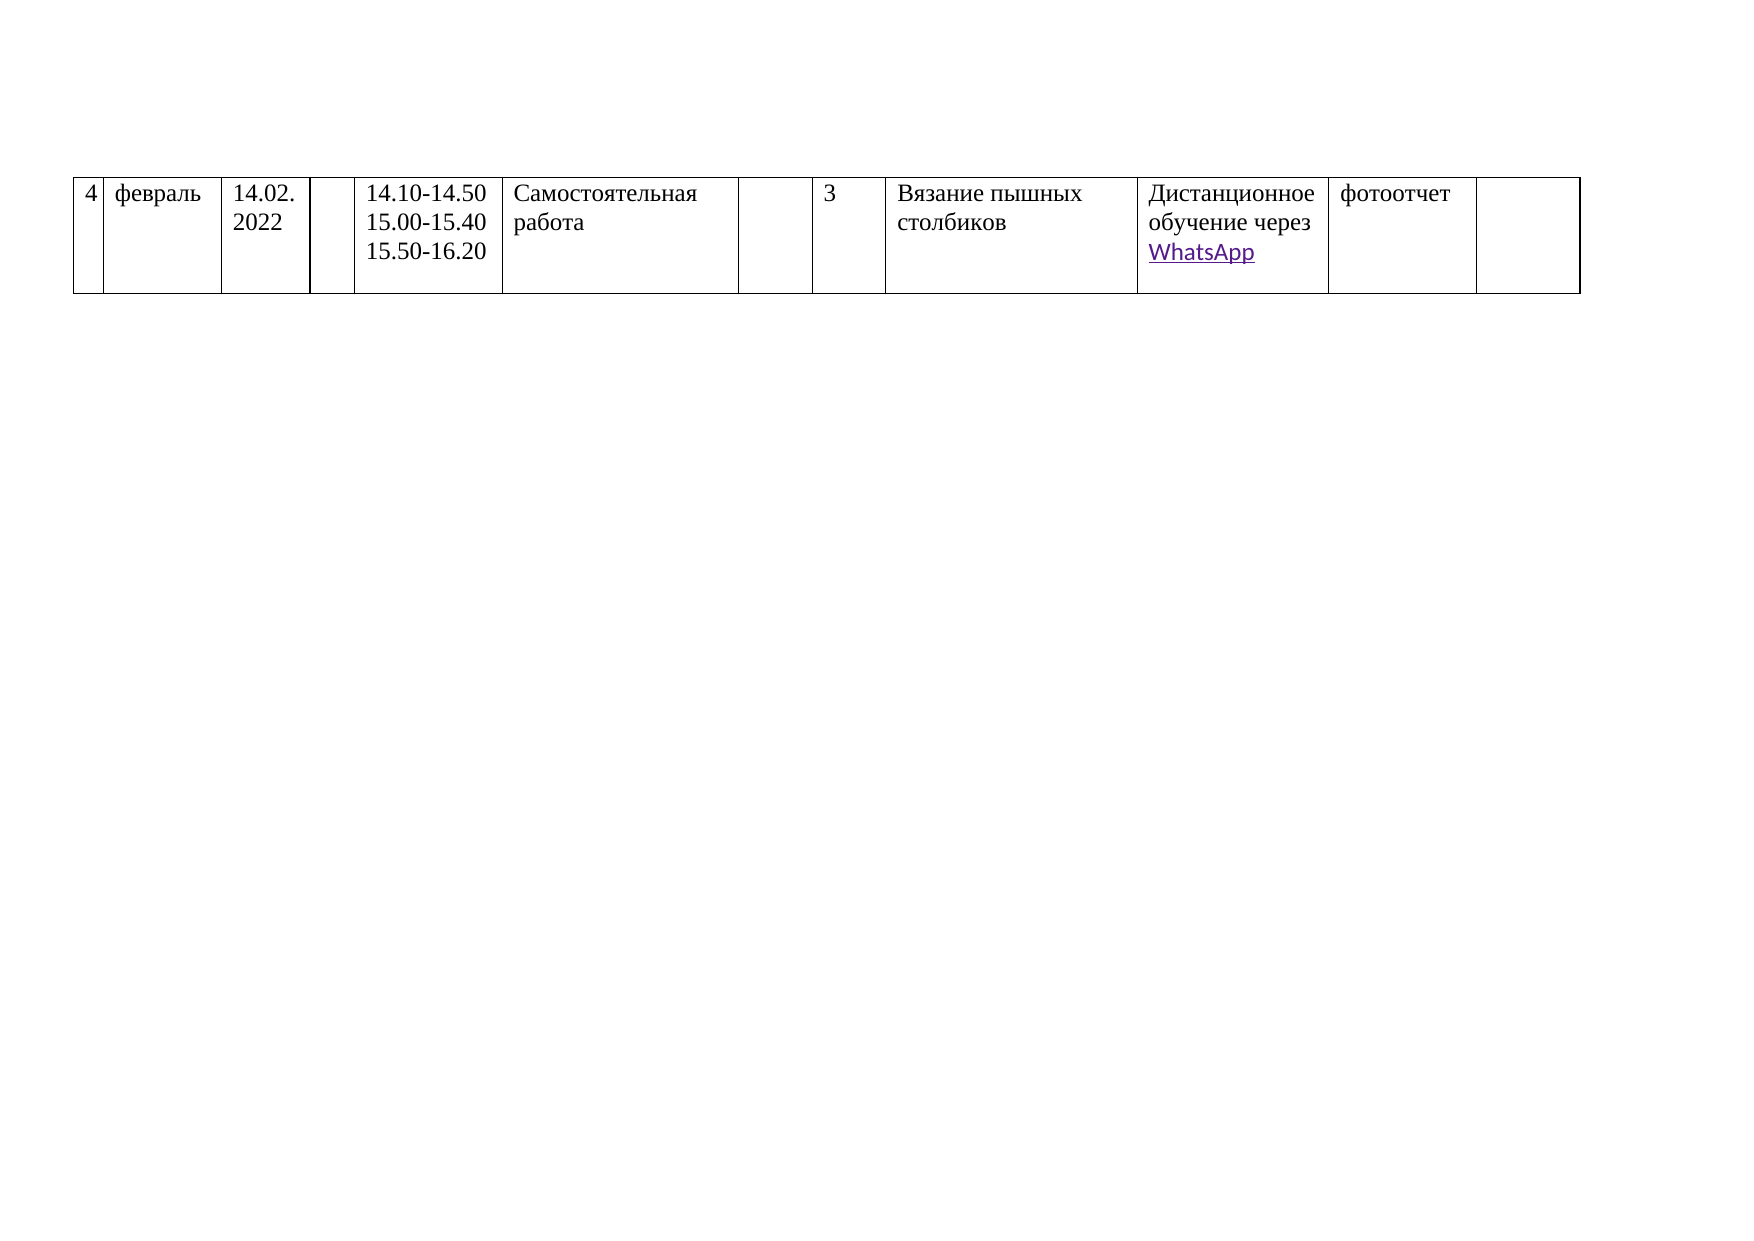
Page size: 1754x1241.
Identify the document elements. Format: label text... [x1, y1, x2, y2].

table_cell [1477, 178, 1579, 293]
table_cell 4 [74, 178, 103, 293]
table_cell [1138, 178, 1328, 293]
table_cell фотоотчет [1329, 178, 1476, 293]
table_cell Вязание пышных столбиков [886, 178, 1137, 293]
table_cell [311, 178, 354, 293]
table_cell [739, 178, 812, 293]
table_cell 3 [813, 178, 885, 293]
table_cell февраль [104, 178, 221, 293]
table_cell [503, 178, 738, 293]
table_cell 14.10-14.50 15.00-15.40 15.50-16.20 [355, 178, 502, 293]
table_cell 14.02. 2022 [222, 178, 309, 293]
